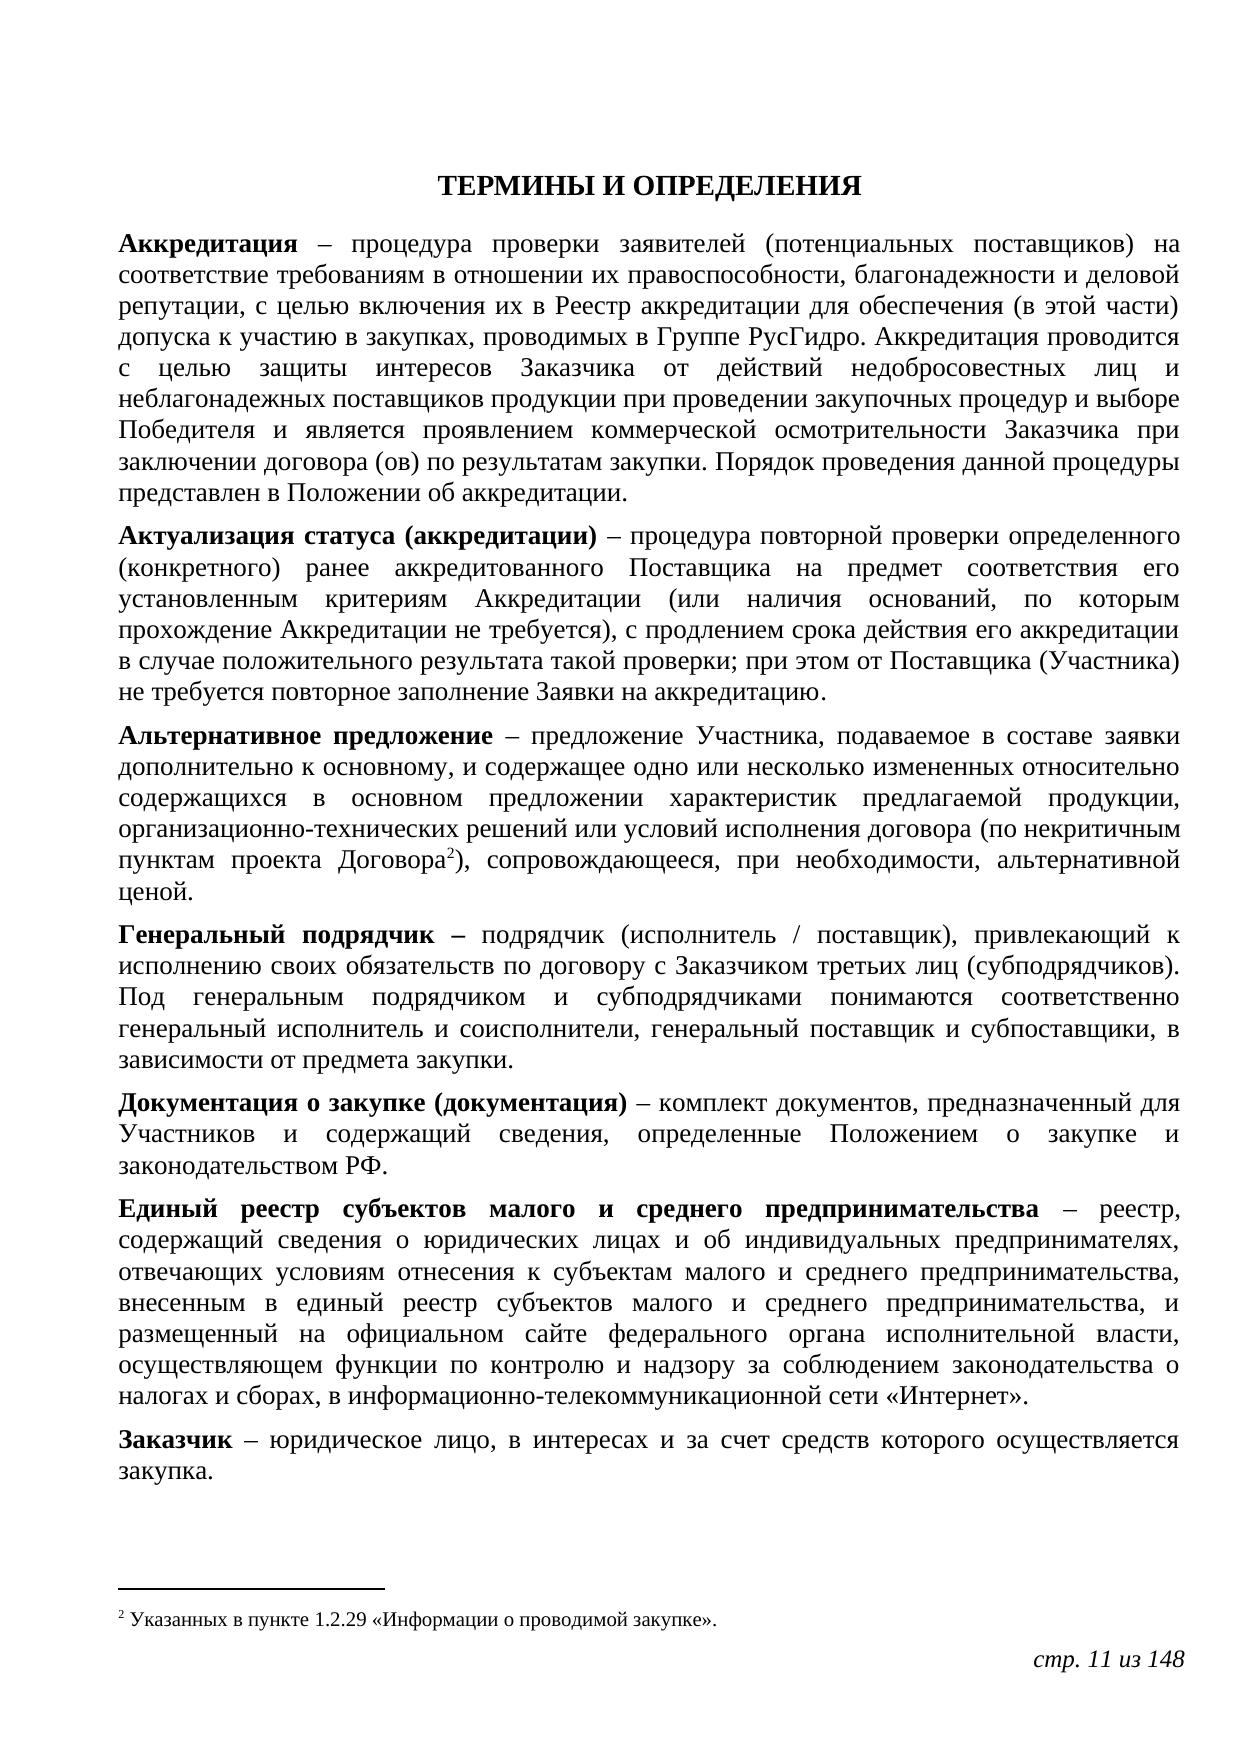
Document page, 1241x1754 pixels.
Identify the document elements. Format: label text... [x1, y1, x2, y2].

text Генеральный подрядчик – подрядчик (исполнитель / поставщик), привлекающий к исполнению своих обязательств по договору с Заказчиком третьих лиц (субподрядчиков). Под генеральным подрядчиком и субподрядчиками понимаются соответственно генеральный исполнитель и соисполнители, генеральный поставщик и субпоставщики, в зависимости от предмета закупки. [118, 918, 1181, 1074]
text Заказчик – юридическое лицо, в интересах и за счет средств которого осуществляется закупка. [118, 1423, 1181, 1485]
text Аккредитация – процедура проверки заявителей (потенциальных поставщиков) на соответствие требованиям в отношении их правоспособности, благонадежности и деловой репутации, с целью включения их в Реестр аккредитации для обеспечения (в этой части) допуска к участию в закупках, проводимых в Группе РусГидро. Аккредитация проводится с целью защиты интересов Заказчика от действий недобросовестных лиц и неблагонадежных поставщиков продукции при проведении закупочных процедур и выборе Победителя и является проявлением коммерческой осмотрительности Заказчика при заключении договора (ов) по результатам закупки. Порядок проведения данной процедуры представлен в Положении об аккредитации. [118, 227, 1181, 507]
text Альтернативное предложение – предложение Участника, подаваемое в составе заявки дополнительно к основному, и содержащее одно или несколько измененных относительно содержащихся в основном предложении характеристик предлагаемой продукции, организационно-технических решений или условий исполнения договора (по некритичным пунктам проекта Договора), сопровождающееся, при необходимости, альтернативной ценой. [118, 719, 1181, 906]
subtitle ТЕРМИНЫ И ОПРЕДЕЛЕНИЯ [118, 168, 1181, 202]
text Актуализация статуса (аккредитации) – процедура повторной проверки определенного (конкретного) ранее аккредитованного Поставщика на предмет соответствия его установленным критериям Аккредитации (или наличия оснований, по которым прохождение Аккредитации не требуется), с продлением срока действия его аккредитации в случае положительного результата такой проверки; при этом от Поставщика (Участника) не требуется повторное заполнение Заявки на аккредитацию. [118, 519, 1181, 706]
text Единый реестр субъектов малого и среднего предпринимательства – реестр, содержащий сведения о юридических лицах и об индивидуальных предпринимателях, отвечающих условиям отнесения к субъектам малого и среднего предпринимательства, внесенным в единый реестр субъектов малого и среднего предпринимательства, и размещенный на официальном сайте федерального органа исполнительной власти, осуществляющем функции по контролю и надзору за соблюдением законодательства о налогах и сборах, в информационно-телекоммуникационной сети «Интернет». [118, 1192, 1181, 1410]
text Документация о закупке (документация) – комплект документов, предназначенный для Участников и содержащий сведения, определенные Положением о закупке и законодательством РФ. [118, 1086, 1181, 1180]
